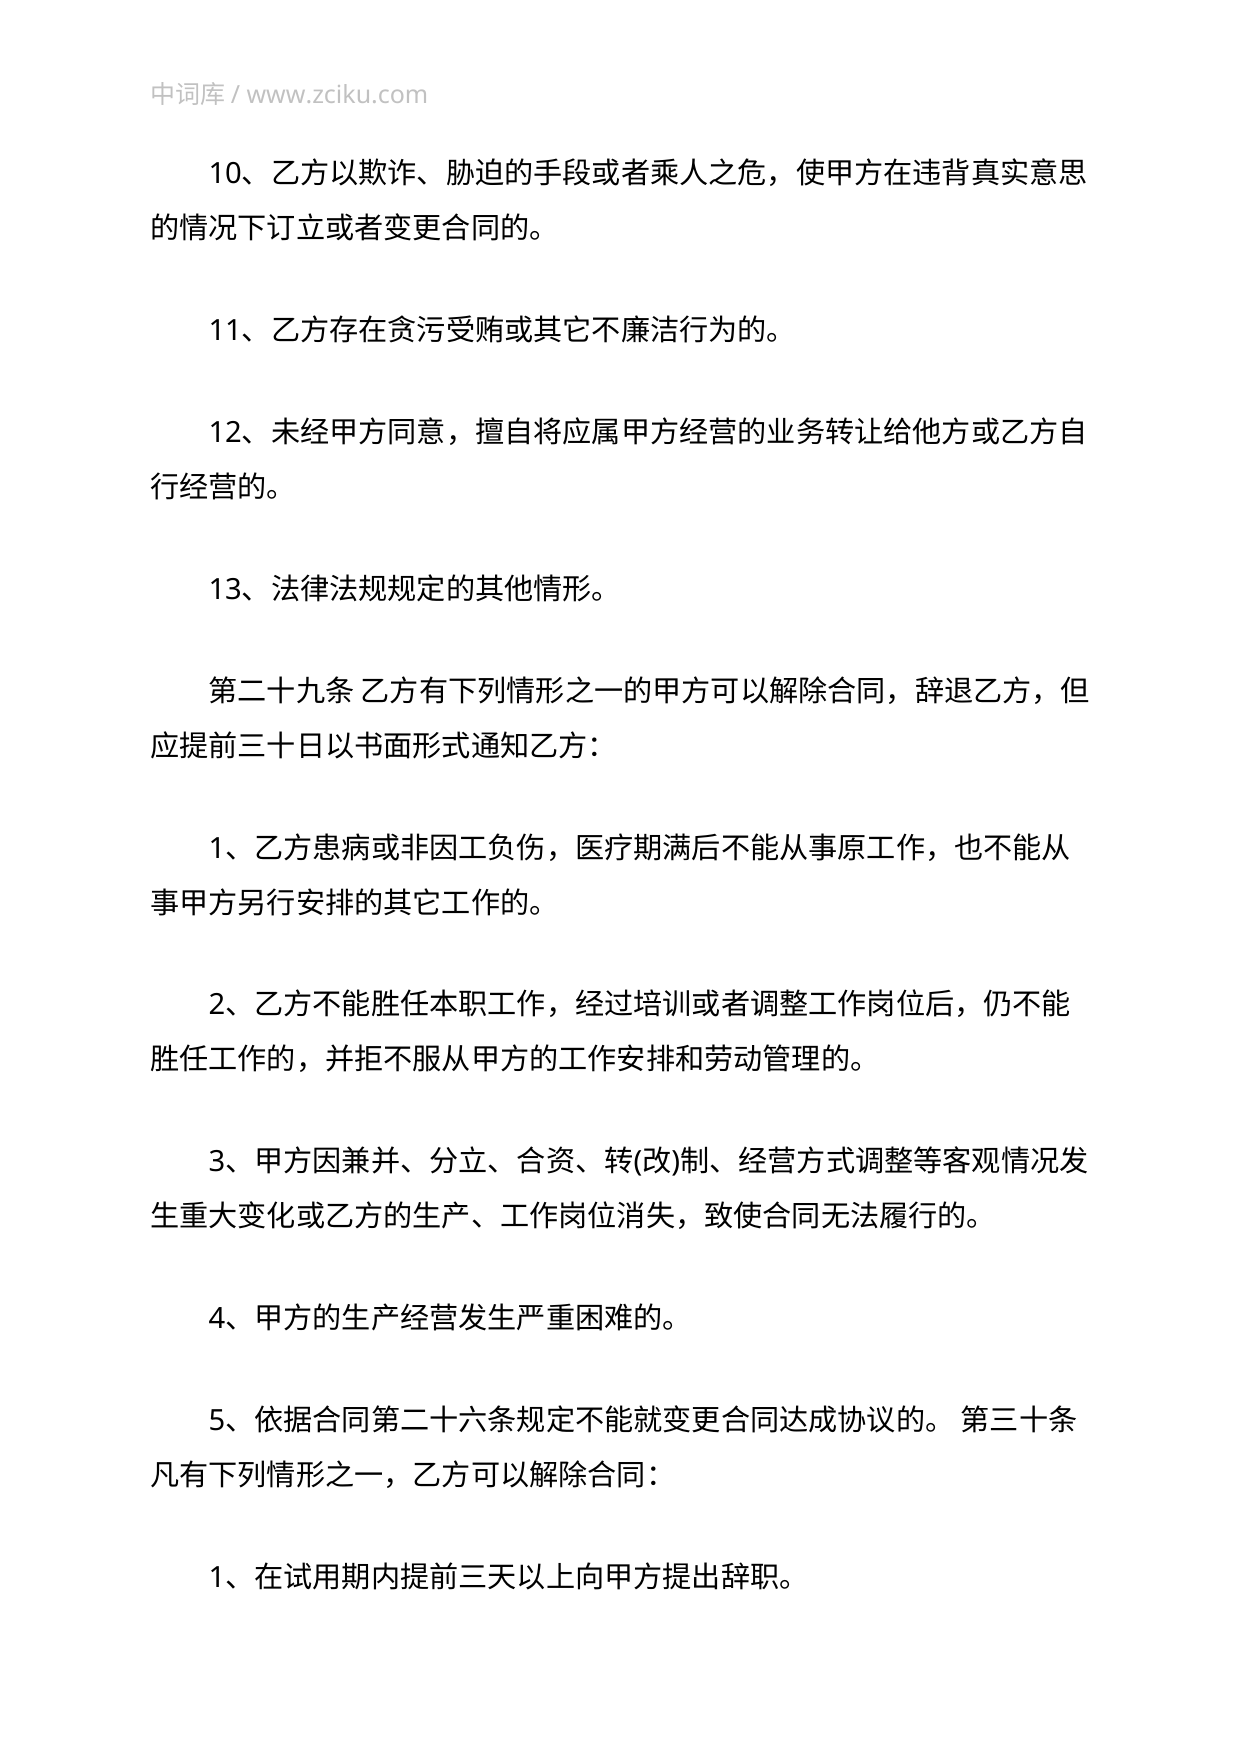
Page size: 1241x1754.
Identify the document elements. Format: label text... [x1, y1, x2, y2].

text 1、在试用期内提前三天以上向甲方提出辞职。 [150, 1553, 1090, 1596]
text 10、乙方以欺诈、胁迫的手段或者乘人之危，使甲方在违背真实意思的情况下订立或者变更合同的。 [150, 150, 1090, 247]
text 第二十九条 乙方有下列情形之一的甲方可以解除合同，辞退乙方，但应提前三十日以书面形式通知乙方： [150, 667, 1090, 765]
text 1、乙方患病或非因工负伤，医疗期满后不能从事原工作，也不能从事甲方另行安排的其它工作的。 [150, 824, 1090, 921]
text 3、甲方因兼并、分立、合资、转(改)制、经营方式调整等客观情况发生重大变化或乙方的生产、工作岗位消失，致使合同无法履行的。 [150, 1138, 1090, 1235]
text 13、法律法规规定的其他情形。 [150, 566, 1090, 608]
text 4、甲方的生产经营发生严重困难的。 [150, 1294, 1090, 1337]
text 5、依据合同第二十六条规定不能就变更合同达成协议的。 第三十条 凡有下列情形之一，乙方可以解除合同： [150, 1396, 1090, 1494]
text 11、乙方存在贪污受贿或其它不廉洁行为的。 [150, 307, 1090, 349]
text 2、乙方不能胜任本职工作，经过培训或者调整工作岗位后，仍不能胜任工作的，并拒不服从甲方的工作安排和劳动管理的。 [150, 981, 1090, 1078]
text 12、未经甲方同意，擅自将应属甲方经营的业务转让给他方或乙方自行经营的。 [150, 409, 1090, 506]
